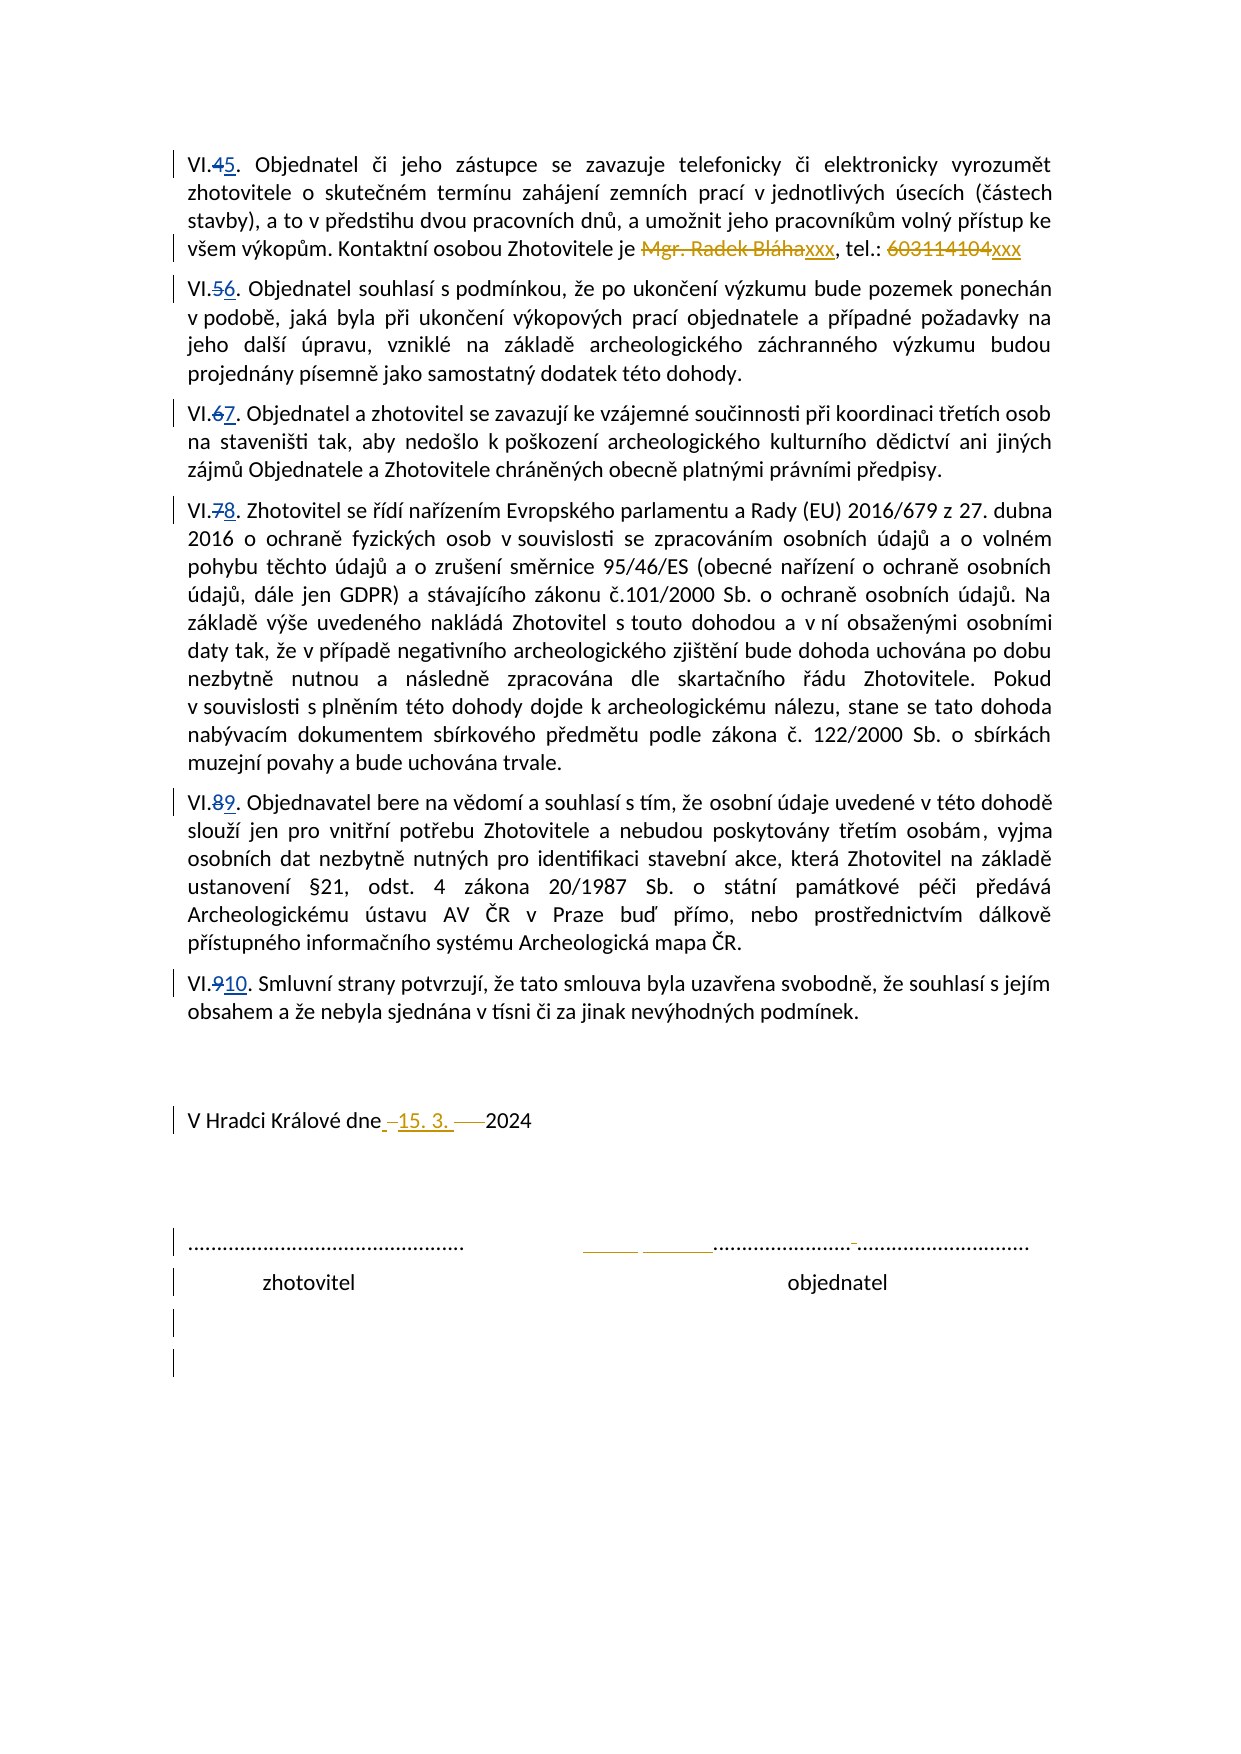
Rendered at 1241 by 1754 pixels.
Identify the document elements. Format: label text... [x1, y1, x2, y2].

text VI.. Objednatel a zhotovitel se zavazují ke vzájemné součinnosti při koordinaci třetích osob na staveništi tak, aby nedošlo k poškození archeologického kulturního dědictví ani jiných zájmů Objednatele a Zhotovitele chráněných obecně platnými právními předpisy. [187, 399, 1053, 483]
text VI.. Zhotovitel se řídí nařízením Evropského parlamentu a Rady (EU) 2016/679 z 27. dubna 2016 o ochraně fyzických osob v souvislosti se zpracováním osobních údajů a o volném pohybu těchto údajů a o zrušení směrnice 95/46/ES (obecné nařízení o ochraně osobních údajů, dále jen GDPR) a stávajícího zákonu č.101/2000 Sb. o ochraně osobních údajů. Na základě výše uvedeného nakládá Zhotovitel s touto dohodou a v ní obsaženými osobními daty tak, že v případě negativního archeologického zjištění bude dohoda uchována po dobu nezbytně nutnou a následně zpracována dle skartačního řádu Zhotovitele. Pokud v souvislosti s plněním této dohody dojde k archeologickému nálezu, stane se tato dohoda nabývacím dokumentem sbírkového předmětu podle zákona č. 122/2000 Sb. o sbírkách muzejní povahy a bude uchována trvale. [187, 496, 1053, 776]
text zhotovitel objednatel [187, 1268, 1053, 1296]
text VI.. Smluvní strany potvrzují, že tato smlouva byla uzavřena svobodně, že souhlasí s jejím obsahem a že nebyla sjednána v tísni či za jinak nevýhodných podmínek. [187, 969, 1053, 1025]
text VI.. Objednatel či jeho zástupce se zavazuje telefonicky či elektronicky vyrozumět zhotovitele o skutečném termínu zahájení zemních prací v jednotlivých úsecích (částech stavby), a to v předstihu dvou pracovních dnů, a umožnit jeho pracovníkům volný přístup ke všem výkopům. Kontaktní osobou Zhotovitele je , tel.: [187, 150, 1053, 262]
text V Hradci Králové dne2024 [187, 1106, 1053, 1134]
text ................................................ ...................................................... [187, 1228, 1053, 1256]
text VI.. Objednavatel bere na vědomí a souhlasí s tím, že osobní údaje uvedené v této dohodě slouží jen pro vnitřní potřebu Zhotovitele a nebudou poskytovány třetím osobám, vyjma osobních dat nezbytně nutných pro identifikaci stavební akce, která Zhotovitel na základě ustanovení §21, odst. 4 zákona 20/1987 Sb. o státní památkové péči předává Archeologickému ústavu AV ČR v Praze buď přímo, nebo prostřednictvím dálkově přístupného informačního systému Archeologická mapa ČR. [187, 788, 1053, 957]
text VI.. Objednatel souhlasí s podmínkou, že po ukončení výzkumu bude pozemek ponechán v podobě, jaká byla při ukončení výkopových prací objednatele a případné požadavky na jeho další úpravu, vzniklé na základě archeologického záchranného výzkumu budou projednány písemně jako samostatný dodatek této dohody. [187, 274, 1053, 387]
